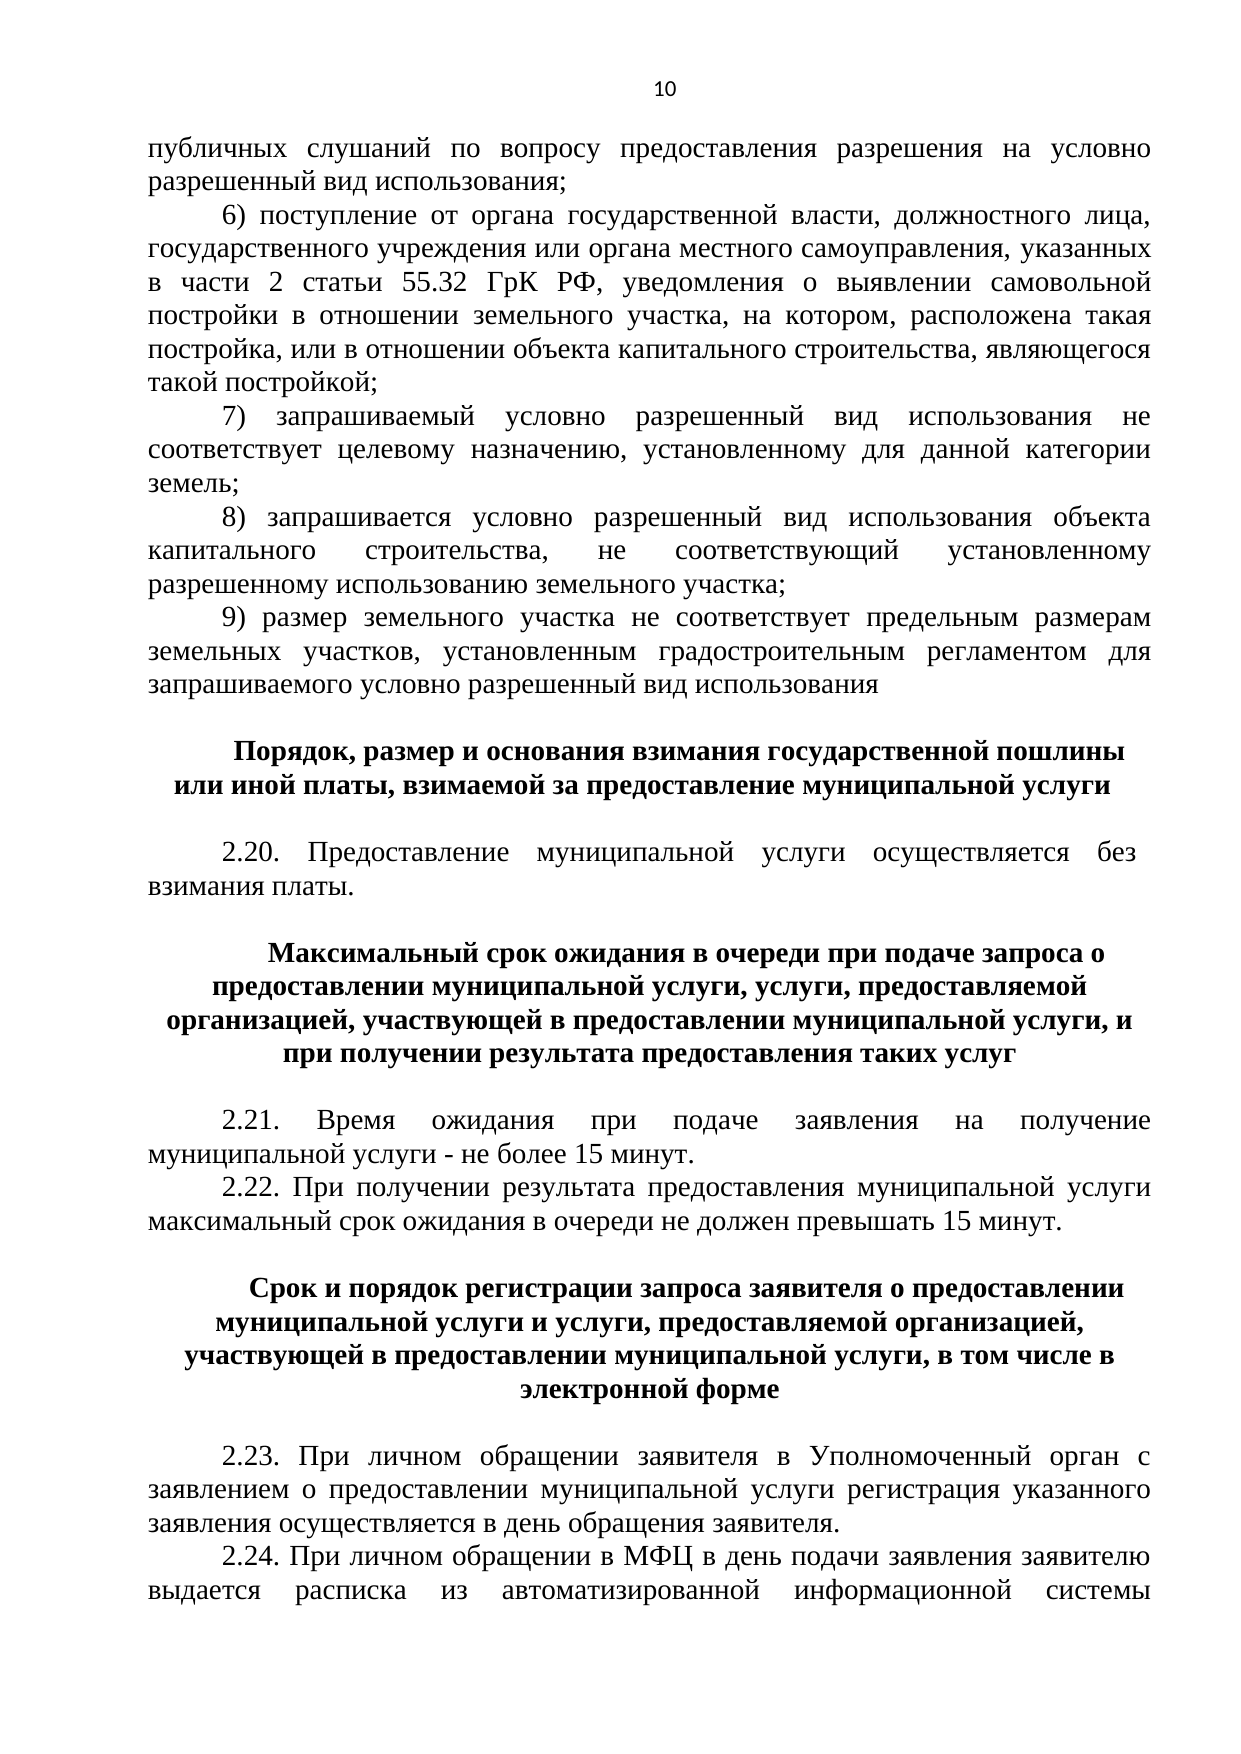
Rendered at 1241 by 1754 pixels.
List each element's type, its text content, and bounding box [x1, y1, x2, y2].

text Порядок, размер и основания взимания государственной пошлины или иной платы, взимаемой за предоставление муниципальной услуги [148, 733, 1137, 801]
text 7) запрашиваемый условно разрешенный вид использования не соответствует целевому назначению, установленному для данной категории земель; [148, 398, 1152, 499]
text Максимальный срок ожидания в очереди при подаче запроса о предоставлении муниципальной услуги, услуги, предоставляемой организацией, участвующей в предоставлении муниципальной услуги, и при получении результата предоставления таких услуг [148, 935, 1152, 1069]
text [148, 1538, 1152, 1606]
text 2.20. Предоставление муниципальной услуги осуществляется без взимания платы. [148, 834, 1137, 901]
text 9) размер земельного участка не соответствует предельным размерам земельных участков, установленным градостроительным регламентом для запрашиваемого условно разрешенный вид использования [148, 599, 1152, 700]
text 6) поступление от органа государственной власти, должностного лица, государственного учреждения или органа местного самоуправления, указанных в части 2 статьи 55.32 ГрК РФ, уведомления о выявлении самовольной постройки в отношении земельного участка, на котором, расположена такая постройка, или в отношении объекта капитального строительства, являющегося такой постройкой; [148, 197, 1152, 398]
text Срок и порядок регистрации запроса заявителя о предоставлении муниципальной услуги и услуги, предоставляемой организацией, участвующей в предоставлении муниципальной услуги, в том числе в электронной форме [148, 1270, 1152, 1404]
text 2.23. При личном обращении заявителя в Уполномоченный орган с заявлением о предоставлении муниципальной услуги регистрация указанного заявления осуществляется в день обращения заявителя. [148, 1438, 1152, 1538]
text 2.21. Время ожидания при подаче заявления на получение муниципальной услуги - не более 15 минут. [148, 1102, 1152, 1169]
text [148, 130, 1152, 197]
text 8) запрашивается условно разрешенный вид использования объекта капитального строительства, не соответствующий установленному разрешенному использованию земельного участка; [148, 499, 1152, 599]
text 2.22. При получении результата предоставления муниципальной услуги максимальный срок ожидания в очереди не должен превышать 15 минут. [148, 1169, 1152, 1237]
